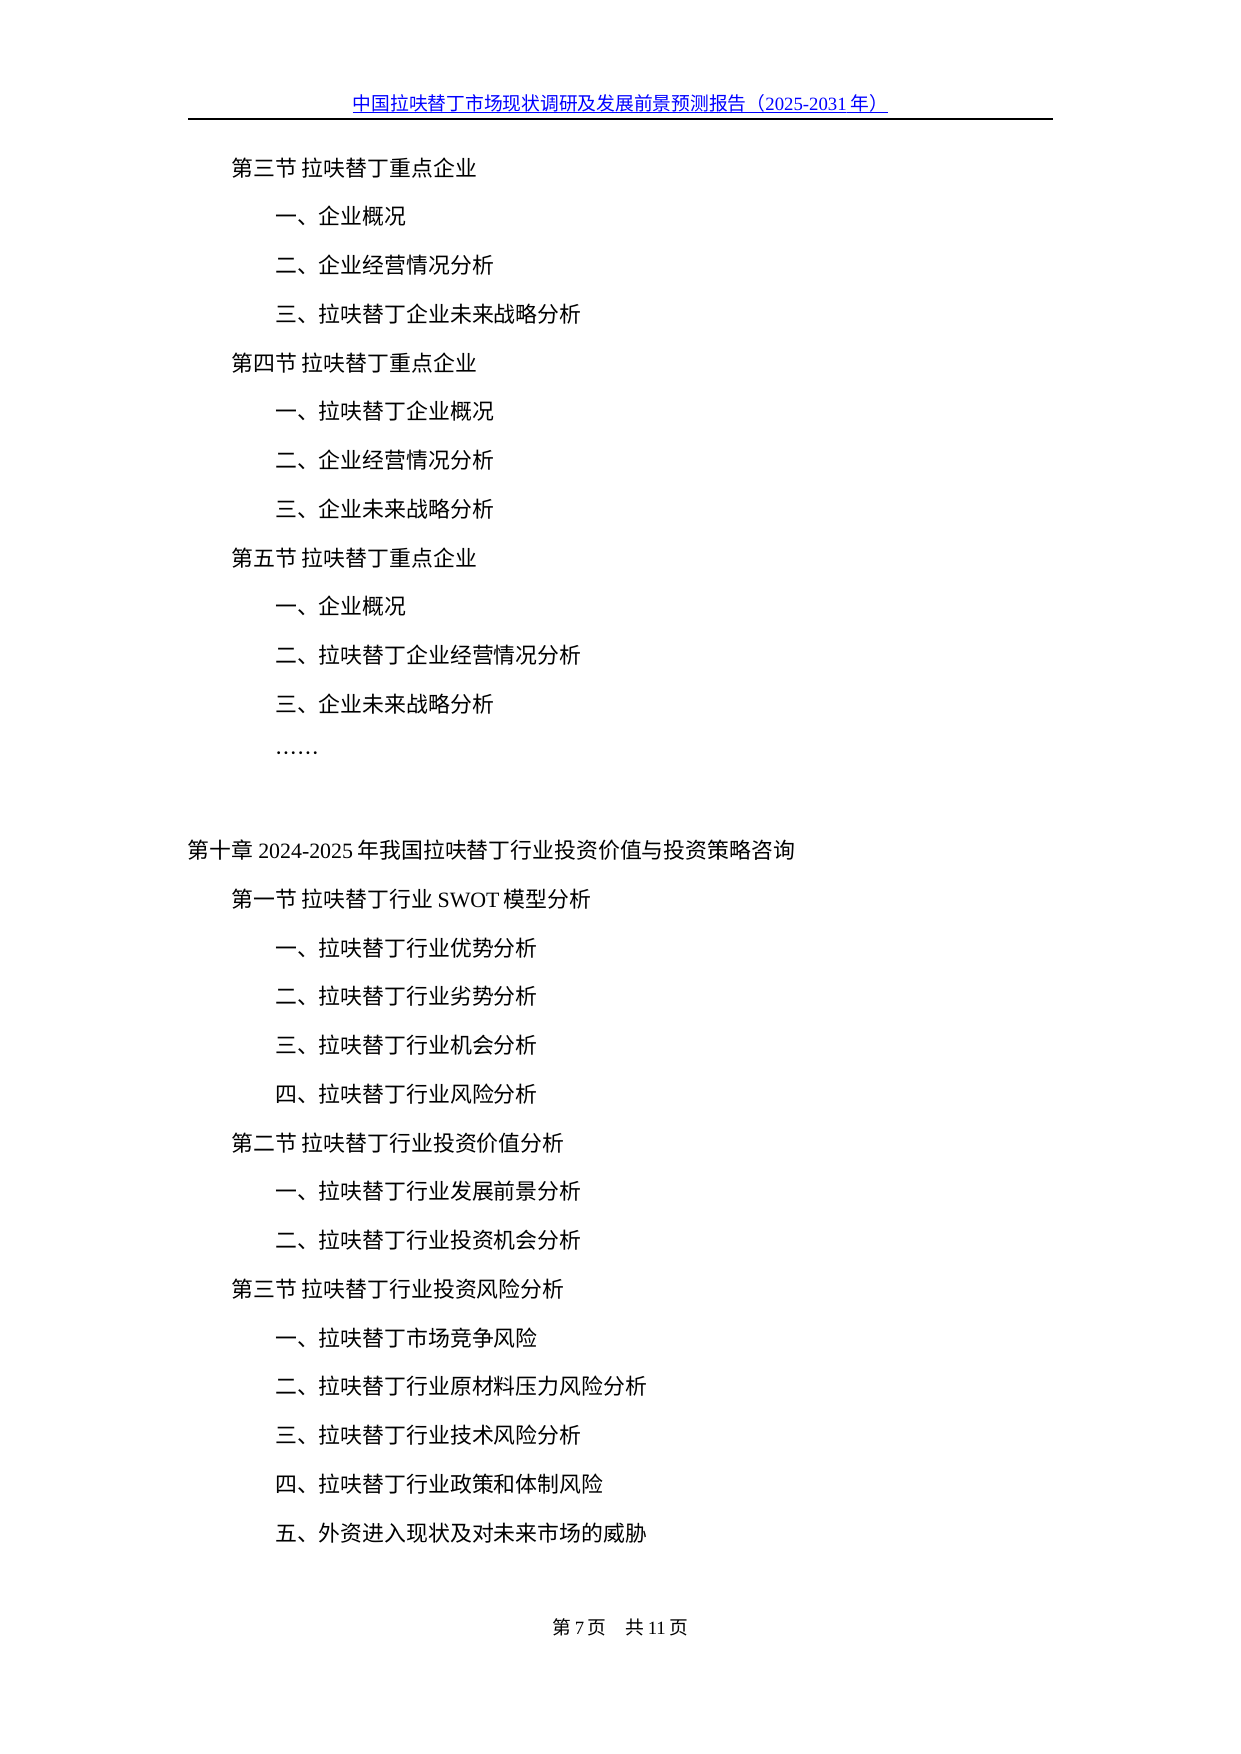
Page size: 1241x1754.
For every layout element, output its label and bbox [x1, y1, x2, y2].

text [187, 150, 1053, 1548]
